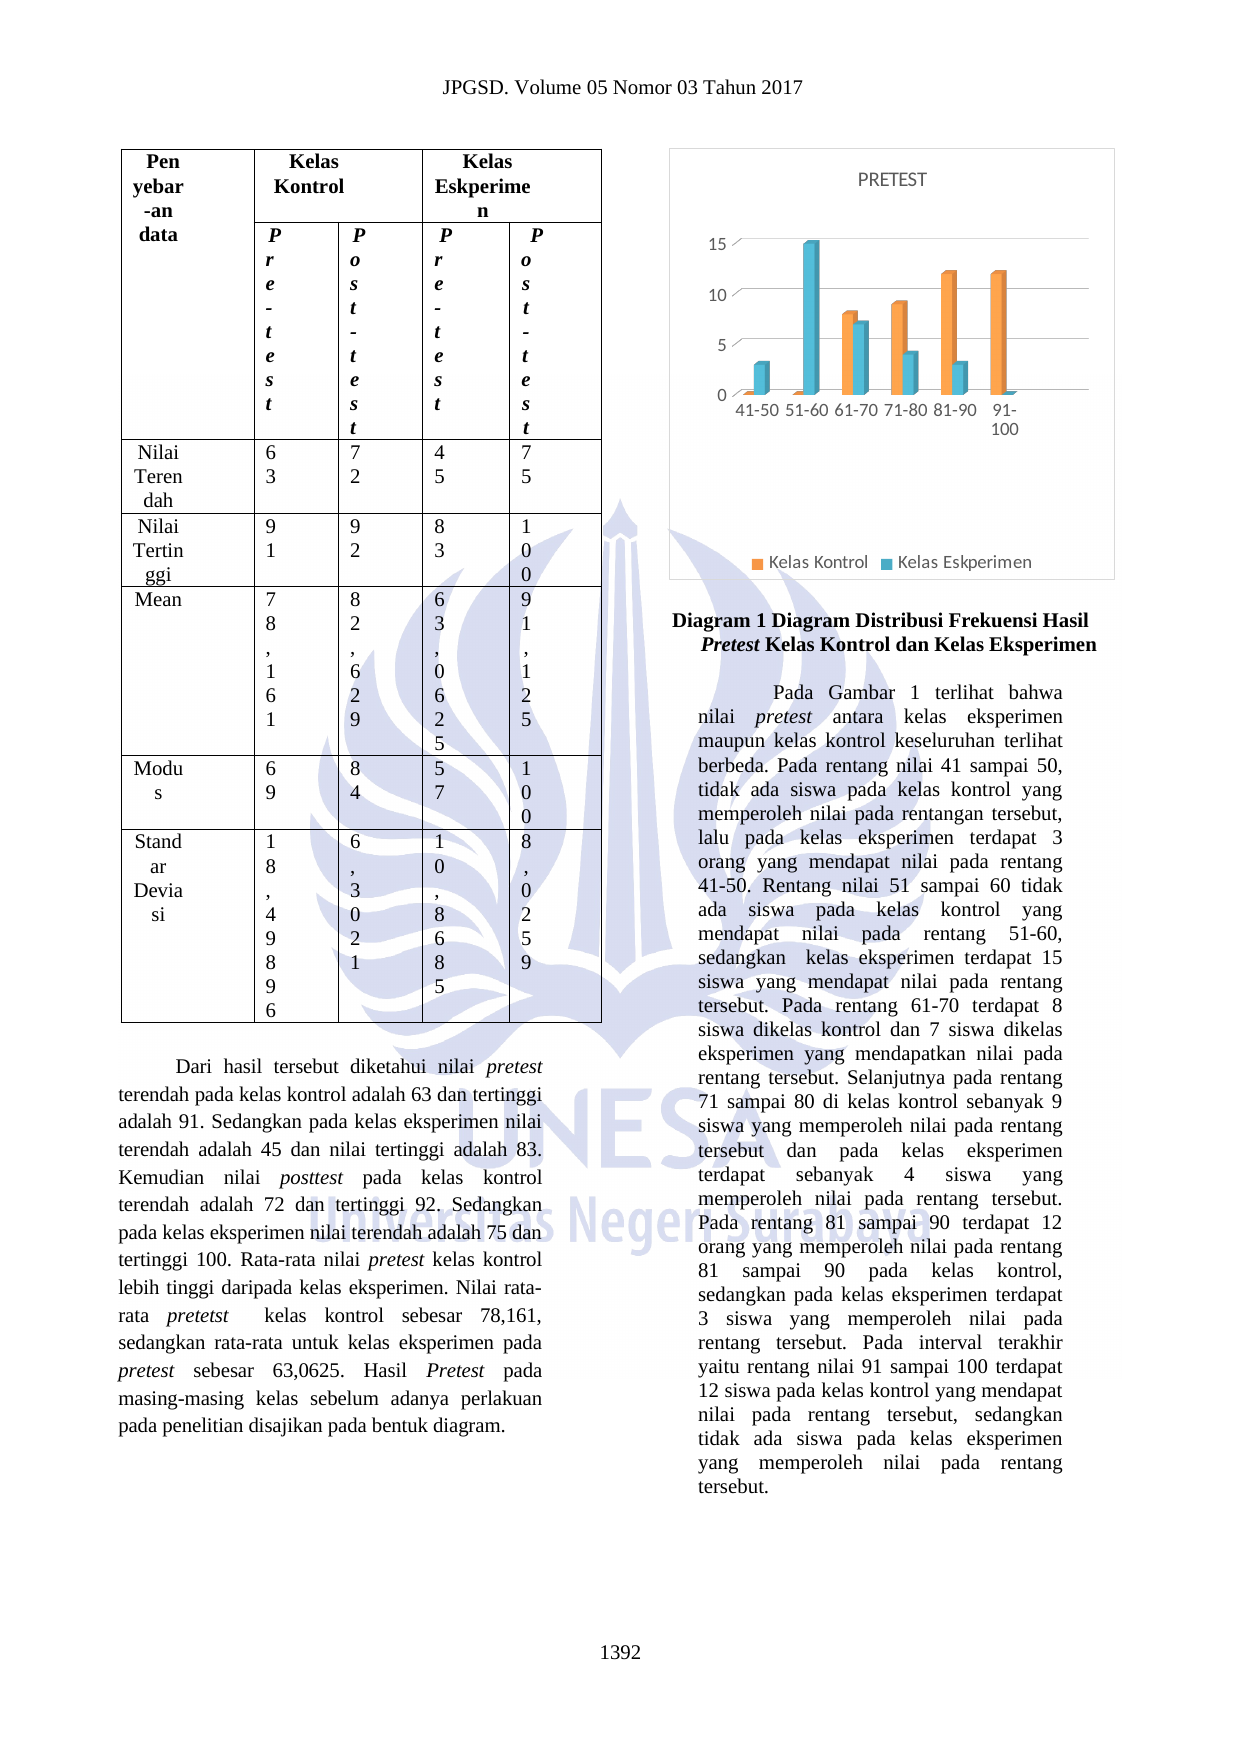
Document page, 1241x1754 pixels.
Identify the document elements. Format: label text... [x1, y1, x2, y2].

table_cell 100 [510, 756, 601, 828]
table_cell 57 [423, 756, 509, 828]
table_cell 10,8685 [423, 830, 509, 1022]
table_cell 69 [255, 756, 338, 828]
table_cell 63 [255, 440, 338, 512]
table_cell 6,3021 [339, 830, 422, 1022]
table_cell Post-test [339, 223, 422, 439]
table_cell Standar Deviasi [122, 830, 254, 1022]
text Pada Gambar 1 terlihat bahwa nilai pretest antara kelas eksperimen maupun kelas kontrol keseluruhan terlihat berbeda. Pada rentang nilai 41 sampai 50, tidak ada siswa pada kelas kontrol yang memperoleh nilai pada rentangan tersebut, lalu pada kelas eksperimen terdapat 3 orang yang mendapat nilai pada rentang 41-50. Rentang nilai 51 sampai 60 tidak ada siswa pada kelas kontrol yang mendapat nilai pada rentang 51-60, sedangkan kelas eksperimen terdapat 15 siswa yang mendapat nilai pada rentang tersebut. Pada rentang 61-70 terdapat 8 siswa dikelas kontrol dan 7 siswa dikelas eksperimen yang mendapatkan nilai pada rentang tersebut. Selanjutnya pada rentang 71 sampai 80 di kelas kontrol sebanyak 9 siswa yang memperoleh nilai pada rentang tersebut dan pada kelas eksperimen terdapat sebanyak 4 siswa yang memperoleh nilai pada rentang tersebut. Pada rentang 81 sampai 90 terdapat 12 orang yang memperoleh nilai pada rentang 81 sampai 90 pada kelas kontrol, sedangkan pada kelas eksperimen terdapat 3 siswa yang memperoleh nilai pada rentang tersebut. Pada interval terakhir yaitu rentang nilai 91 sampai 100 terdapat 12 siswa pada kelas kontrol yang mendapat nilai pada rentang tersebut, sedangkan tidak ada siswa pada kelas eksperimen yang memperoleh nilai pada rentang tersebut. [698, 680, 1063, 1498]
table_cell 100 [510, 514, 601, 586]
table_header Kelas Eskperimen [423, 150, 601, 222]
table_cell Pre-test [255, 223, 338, 439]
text Diagram 1 Diagram Distribusi Frekuensi Hasil [639, 608, 1122, 632]
table_cell 84 [339, 756, 422, 828]
table_cell 92 [339, 514, 422, 586]
table_cell 63,0625 [423, 587, 509, 755]
table_cell 18,49896 [255, 830, 338, 1022]
table_cell 82,629 [339, 587, 422, 755]
table_cell 72 [339, 440, 422, 512]
table_cell 91,125 [510, 587, 601, 755]
table_header Penyebar-an data [122, 150, 254, 439]
table_cell Nilai Terendah [122, 440, 254, 512]
table_cell Modus [122, 756, 254, 828]
table_cell Pre-test [423, 223, 509, 439]
table_cell 78,161 [255, 587, 338, 755]
table_cell 45 [423, 440, 509, 512]
table_cell Nilai Tertinggi [122, 514, 254, 586]
table_cell 91 [255, 514, 338, 586]
table_cell Post-test [510, 223, 601, 439]
table_cell 75 [510, 440, 601, 512]
text Pretest Kelas Kontrol dan Kelas Eksperimen [639, 632, 1122, 656]
table_header Kelas Kontrol [255, 150, 422, 222]
text Dari hasil tersebut diketahui nilai pretest terendah pada kelas kontrol adalah 63 dan tertinggi adalah 91. Sedangkan pada kelas eksperimen nilai terendah adalah 45 dan nilai tertinggi adalah 83. Kemudian nilai posttest pada kelas kontrol terendah adalah 72 dan tertinggi 92. Sedangkan pada kelas eksperimen nilai terendah adalah 75 dan tertinggi 100. Rata-rata nilai pretest kelas kontrol lebih tinggi daripada kelas eksperimen. Nilai rata-rata pretetst kelas kontrol sebesar 78,161, sedangkan rata-rata untuk kelas eksperimen pada pretest sebesar 63,0625. Hasil Pretest pada masing-masing kelas sebelum adanya perlakuan pada penelitian disajikan pada bentuk diagram. [118, 1054, 542, 1437]
table_cell 8,0259 [510, 830, 601, 1022]
table_cell Mean [122, 587, 254, 755]
table_cell 83 [423, 514, 509, 586]
